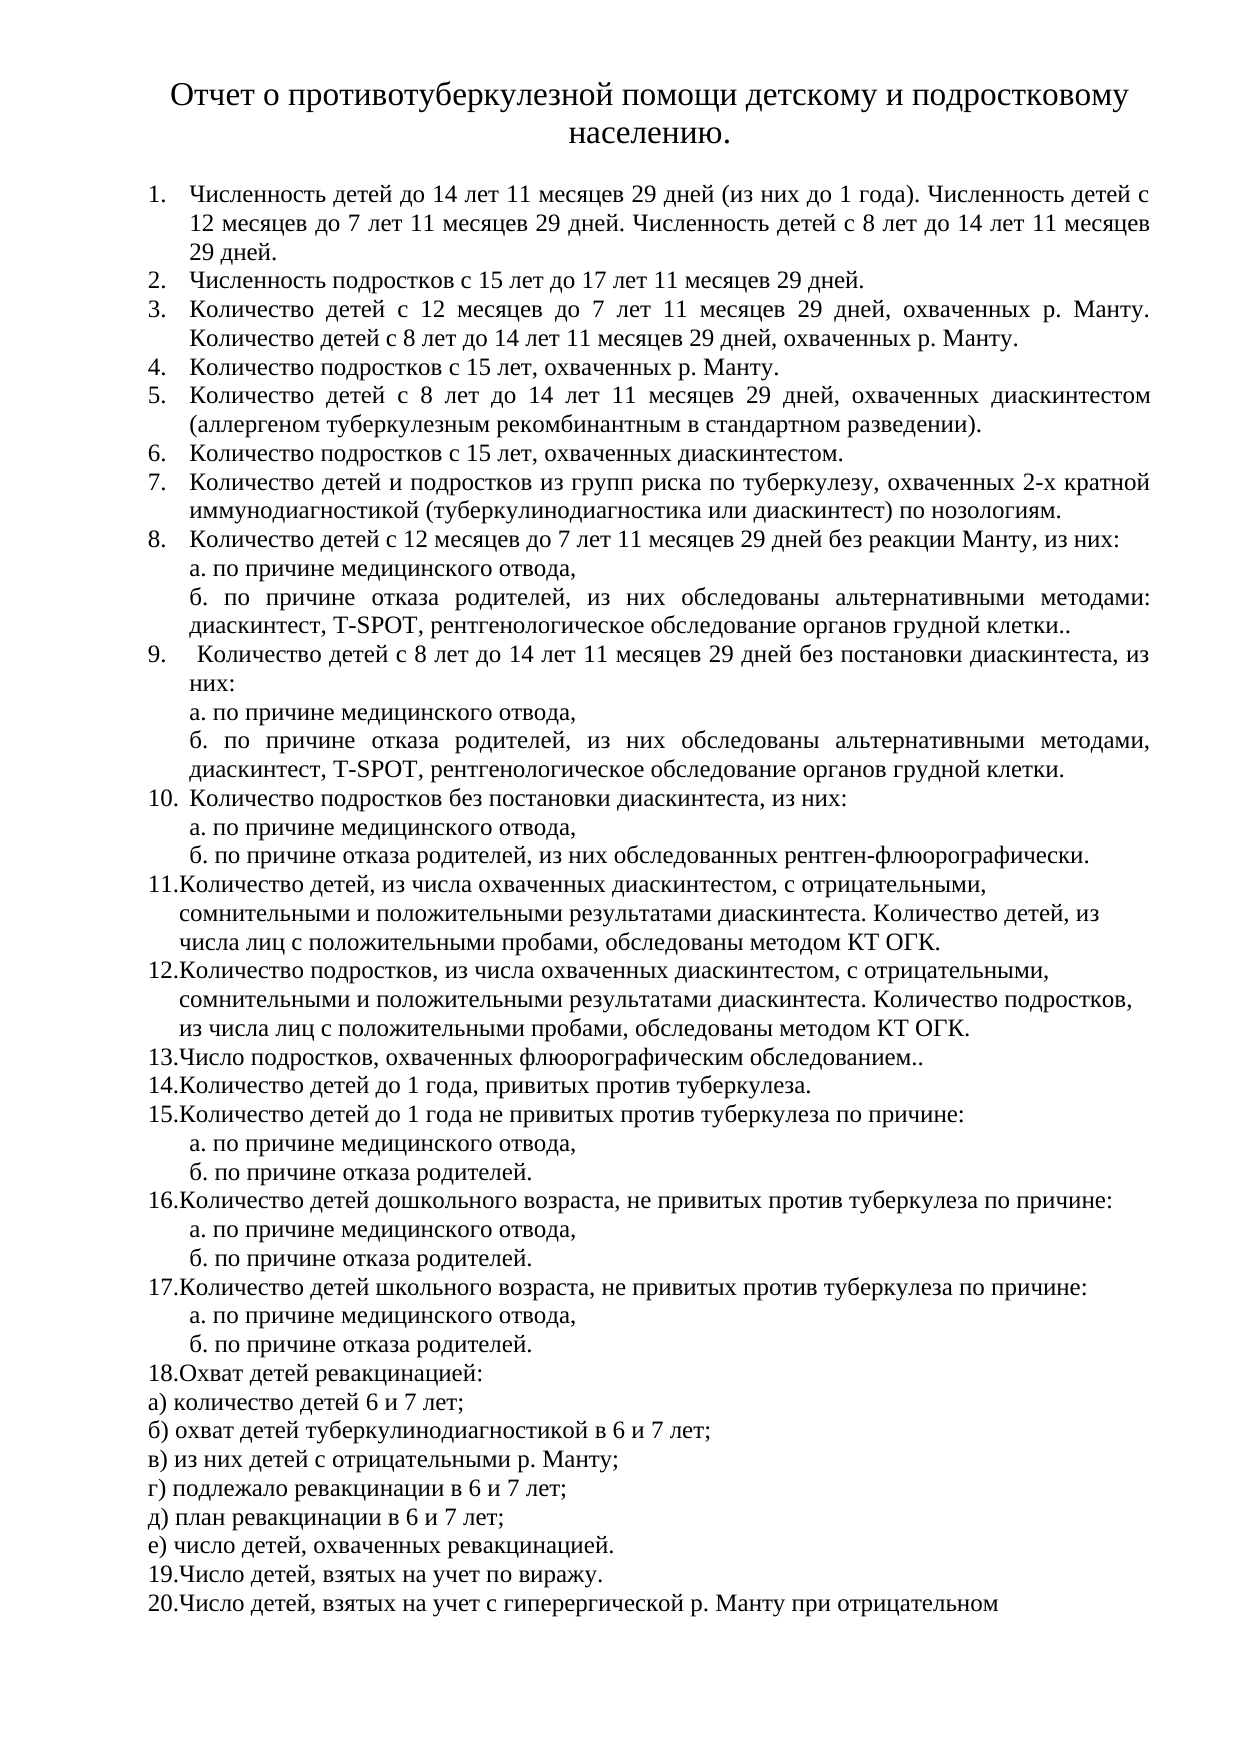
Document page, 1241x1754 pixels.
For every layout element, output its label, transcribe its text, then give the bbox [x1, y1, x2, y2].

text в) из них детей с отрицательными р. Манту; [148, 1444, 1152, 1473]
text 19.Число детей, взятых на учет по виражу. [148, 1559, 1152, 1588]
list Количество детей и подростков из групп риска по туберкулезу, охваченных 2-х кратной иммунодиагностикой (туберкулинодиагностика или диаскинтест) по нозологиям. [148, 467, 1152, 524]
text б. по причине отказа родителей, из них обследованы альтернативными методами: диаскинтест, Т-SPOT, рентгенологическое обследование органов грудной клетки.. [189, 582, 1152, 639]
text б) охват детей туберкулинодиагностикой в 6 и 7 лет; [148, 1416, 1152, 1444]
list Количество детей с 8 лет до 14 лет 11 месяцев 29 дней, охваченных диаскинтестом (аллергеном туберкулезным рекомбинантным в стандартном разведении). [148, 381, 1152, 438]
text 15.Количество детей до 1 года не привитых против туберкулеза по причине: [148, 1099, 1152, 1128]
text б. по причине отказа родителей, из них обследованных рентген-флюорографически. [189, 841, 1152, 869]
text 20.Число детей, взятых на учет с гиперергической р. Манту при отрицательном [148, 1588, 1152, 1617]
text 11.Количество детей, из числа охваченных диаскинтестом, с отрицательными, [148, 869, 1152, 898]
text б. по причине отказа родителей. [189, 1157, 1152, 1186]
text б. по причине отказа родителей, из них обследованы альтернативными методами, диаскинтест, Т-SPOT, рентгенологическое обследование органов грудной клетки. [189, 726, 1152, 783]
list Количество подростков с 15 лет, охваченных р. Манту. [148, 352, 1152, 381]
text 13.Число подростков, охваченных флюорографическим обследованием.. [148, 1042, 1152, 1071]
text а. по причине медицинского отвода, [189, 553, 1152, 582]
list Численность детей до 14 лет 11 месяцев 29 дней (из них до 1 года). Численность детей с 12 месяцев до 7 лет 11 месяцев 29 дней. Численность детей с 8 лет до 14 лет 11 месяцев 29 дней. [148, 179, 1152, 266]
text 14.Количество детей до 1 года, привитых против туберкулеза. [148, 1071, 1152, 1099]
text 16.Количество детей дошкольного возраста, не привитых против туберкулеза по причине: [148, 1186, 1152, 1214]
text сомнительными и положительными результатами диаскинтеста. Количество подростков, [148, 984, 1152, 1013]
text б. по причине отказа родителей. [189, 1329, 1152, 1358]
text а. по причине медицинского отвода, [189, 812, 1152, 841]
text 17.Количество детей школьного возраста, не привитых против туберкулеза по причине: [148, 1272, 1152, 1301]
text из числа лиц с положительными пробами, обследованы методом КТ ОГК. [148, 1013, 1152, 1042]
text а. по причине медицинского отвода, [189, 697, 1152, 726]
list Количество детей с 8 лет до 14 лет 11 месяцев 29 дней без постановки диаскинтеста, из них: [148, 639, 1152, 697]
text г) подлежало ревакцинации в 6 и 7 лет; [148, 1473, 1152, 1502]
list Количество подростков с 15 лет, охваченных диаскинтестом. [148, 438, 1152, 467]
list Количество детей с 12 месяцев до 7 лет 11 месяцев 29 дней без реакции Манту, из них: [148, 524, 1152, 553]
list Численность подростков с 15 лет до 17 лет 11 месяцев 29 дней. [148, 266, 1152, 294]
text 18.Охват детей ревакцинацией: [148, 1358, 1152, 1387]
text сомнительными и положительными результатами диаскинтеста. Количество детей, из [148, 898, 1152, 927]
text а. по причине медицинского отвода, [189, 1214, 1152, 1243]
text а. по причине медицинского отвода, [189, 1128, 1152, 1157]
list Количество подростков без постановки диаскинтеста, из них: [148, 783, 1152, 812]
text е) число детей, охваченных ревакцинацией. [148, 1531, 1152, 1559]
text д) план ревакцинации в 6 и 7 лет; [148, 1502, 1152, 1531]
text числа лиц с положительными пробами, обследованы методом КТ ОГК. [148, 927, 1152, 956]
subtitle Отчет о противотуберкулезной помощи детскому и подростковому населению. [148, 74, 1152, 151]
text а. по причине медицинского отвода, [189, 1301, 1152, 1329]
text б. по причине отказа родителей. [189, 1243, 1152, 1272]
text 12.Количество подростков, из числа охваченных диаскинтестом, с отрицательными, [148, 956, 1152, 984]
list Количество детей с 12 месяцев до 7 лет 11 месяцев 29 дней, охваченных р. Манту. Количество детей с 8 лет до 14 лет 11 месяцев 29 дней, охваченных р. Манту. [148, 294, 1152, 352]
text а) количество детей 6 и 7 лет; [148, 1387, 1152, 1416]
